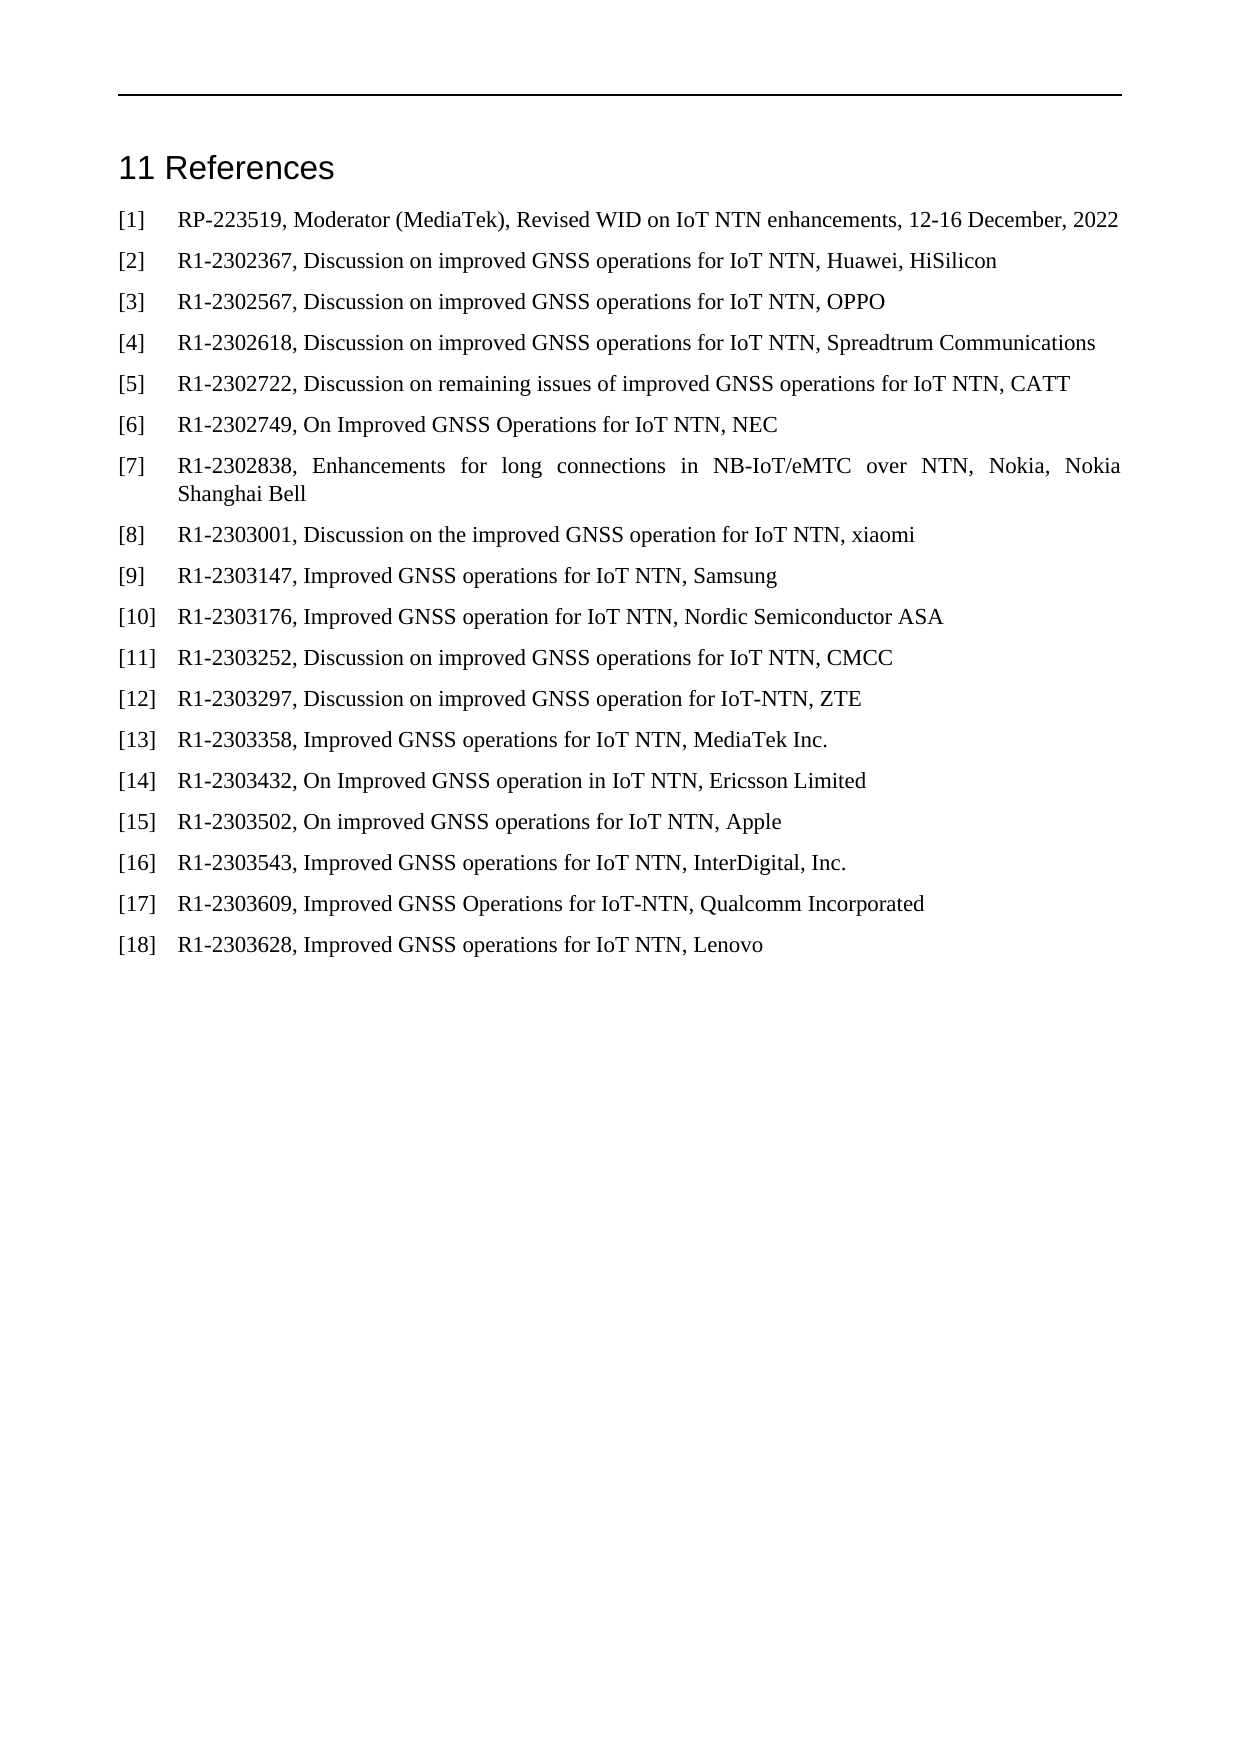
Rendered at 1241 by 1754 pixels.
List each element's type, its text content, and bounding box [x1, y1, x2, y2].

text R1-2303432, On Improved GNSS operation in IoT NTN, Ericsson Limited [118, 767, 1122, 793]
text R1-2302618, Discussion on improved GNSS operations for IoT NTN, Spreadtrum Communications [118, 329, 1122, 355]
text R1-2303609, Improved GNSS Operations for IoT-NTN, Qualcomm Incorporated [118, 890, 1122, 916]
text RP-223519, Moderator (MediaTek), Revised WID on IoT NTN enhancements, 12-16 December, 2022 [118, 206, 1122, 233]
text R1-2302722, Discussion on remaining issues of improved GNSS operations for IoT NTN, CATT [118, 370, 1122, 396]
text R1-2302367, Discussion on improved GNSS operations for IoT NTN, Huawei, HiSilicon [118, 247, 1122, 273]
text R1-2303543, Improved GNSS operations for IoT NTN, InterDigital, Inc. [118, 849, 1122, 875]
text R1-2302838, Enhancements for long connections in NB-IoT/eMTC over NTN, Nokia, Nokia Shanghai Bell [118, 452, 1122, 507]
text R1-2303297, Discussion on improved GNSS operation for IoT-NTN, ZTE [118, 685, 1122, 711]
text R1-2302567, Discussion on improved GNSS operations for IoT NTN, OPPO [118, 288, 1122, 314]
text R1-2303628, Improved GNSS operations for IoT NTN, Lenovo [118, 931, 1122, 957]
subtitle 11 References [118, 148, 1122, 186]
text R1-2303252, Discussion on improved GNSS operations for IoT NTN, CMCC [118, 644, 1122, 670]
text R1-2303502, On improved GNSS operations for IoT NTN, Apple [118, 808, 1122, 834]
text R1-2303001, Discussion on the improved GNSS operation for IoT NTN, xiaomi [118, 521, 1122, 548]
text R1-2303176, Improved GNSS operation for IoT NTN, Nordic Semiconductor ASA [118, 603, 1122, 629]
text R1-2302749, On Improved GNSS Operations for IoT NTN, NEC [118, 411, 1122, 437]
text R1-2303358, Improved GNSS operations for IoT NTN, MediaTek Inc. [118, 726, 1122, 752]
text R1-2303147, Improved GNSS operations for IoT NTN, Samsung [118, 562, 1122, 588]
